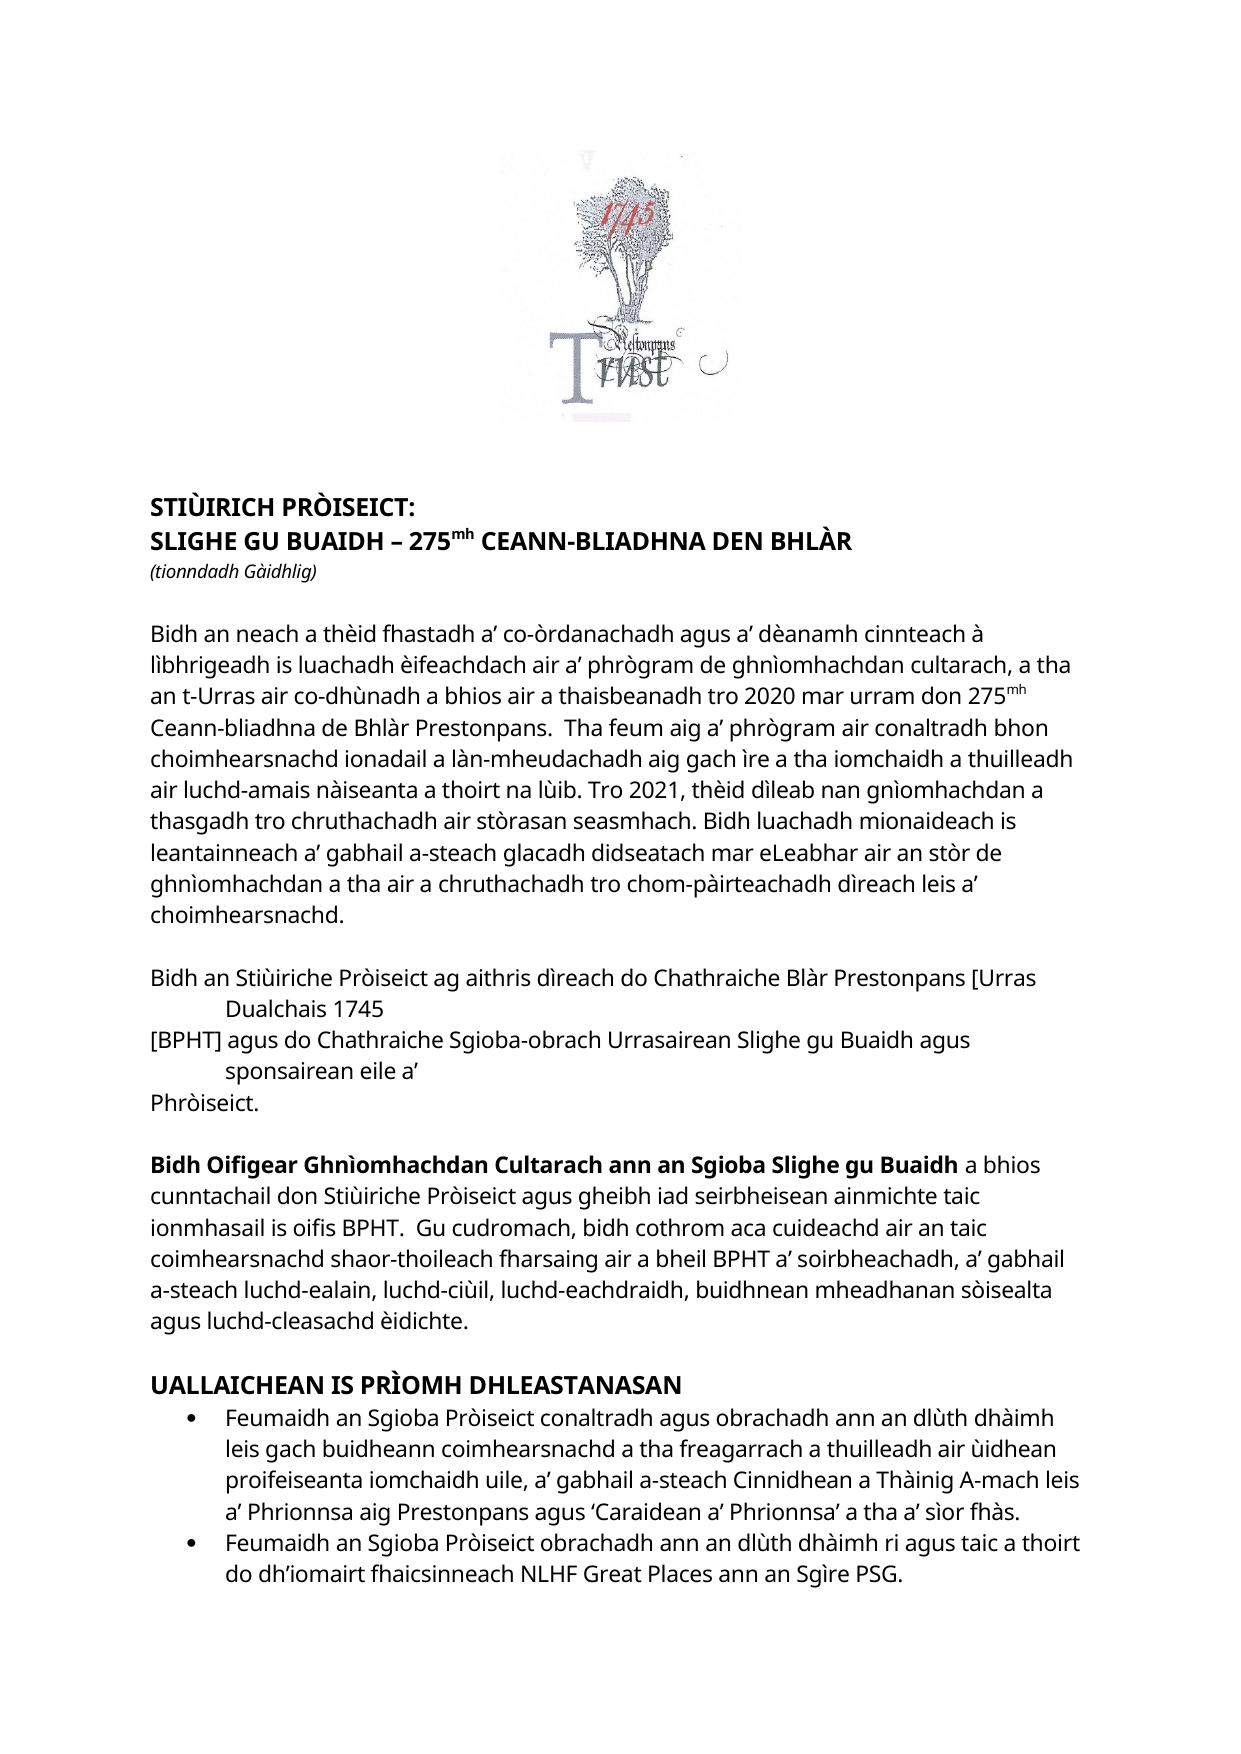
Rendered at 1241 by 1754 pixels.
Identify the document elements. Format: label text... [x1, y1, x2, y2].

text Bidh Oifigear Ghnìomhachdan Cultarach ann an Sgioba Slighe gu Buaidh a bhios cunntachail don Stiùiriche Pròiseict agus gheibh iad seirbheisean ainmichte taic ionmhasail is oifis BPHT. Gu cudromach, bidh cothrom aca cuideachd air an taic coimhearsnachd shaor-thoileach fharsaing air a bheil BPHT a’ soirbheachadh, a’ gabhail a-steach luchd-ealain, luchd-ciùil, luchd-eachdraidh, buidhnean mheadhanan sòisealta agus luchd-cleasachd èidichte. [150, 1149, 1090, 1336]
text UALLAICHEAN IS PRÌOMH DHLEASTANASAN [150, 1368, 1090, 1402]
list Feumaidh an Sgioba Pròiseict conaltradh agus obrachadh ann an dlùth dhàimh leis gach buidheann coimhearsnachd a tha freagarrach a thuilleadh air ùidhean proifeiseanta iomchaidh uile, a’ gabhail a-steach Cinnidhean a Thàinig A-mach leis a’ Phrionnsa aig Prestonpans agus ‘Caraidean a’ Phrionnsa’ a tha a’ sìor fhàs. [187, 1402, 1090, 1527]
text Bidh an neach a thèid fhastadh a’ co-òrdanachadh agus a’ dèanamh cinnteach à lìbhrigeadh is luachadh èifeachdach air a’ phrògram de ghnìomhachdan cultarach, a tha an t-Urras air co-dhùnadh a bhios air a thaisbeanadh tro 2020 mar urram don 275mh Ceann-bliadhna de Bhlàr Prestonpans. Tha feum aig a’ phrògram air conaltradh bhon choimhearsnachd ionadail a làn-mheudachadh aig gach ìre a tha iomchaidh a thuilleadh air luchd-amais nàiseanta a thoirt na lùib. Tro 2021, thèid dìleab nan gnìomhachdan a thasgadh tro chruthachadh air stòrasan seasmhach. Bidh luachadh mionaideach is leantainneach a’ gabhail a-steach glacadh didseatach mar eLeabhar air an stòr de ghnìomhachdan a tha air a chruthachadh tro chom-pàirteachadh dìreach leis a’ choimhearsnachd. [150, 618, 1090, 930]
text Bidh an Stiùiriche Pròiseict ag aithris dìreach do Chathraiche Blàr Prestonpans [Urras Dualchais 1745 [150, 961, 1090, 1024]
text [BPHT] agus do Chathraiche Sgioba-obrach Urrasairean Slighe gu Buaidh agus sponsairean eile a’ [150, 1024, 1090, 1086]
text STIÙIRICH PRÒISEICT: [150, 490, 1090, 524]
picture [499, 150, 741, 422]
text SLIGHE GU BUAIDH – 275mh CEANN-BLIADHNA DEN BHLÀR (tionndadh Gàidhlig) [150, 524, 1090, 584]
text Phròiseict. [150, 1086, 1090, 1118]
list Feumaidh an Sgioba Pròiseict obrachadh ann an dlùth dhàimh ri agus taic a thoirt do dh’iomairt fhaicsinneach NLHF Great Places ann an Sgìre PSG. [187, 1527, 1090, 1589]
